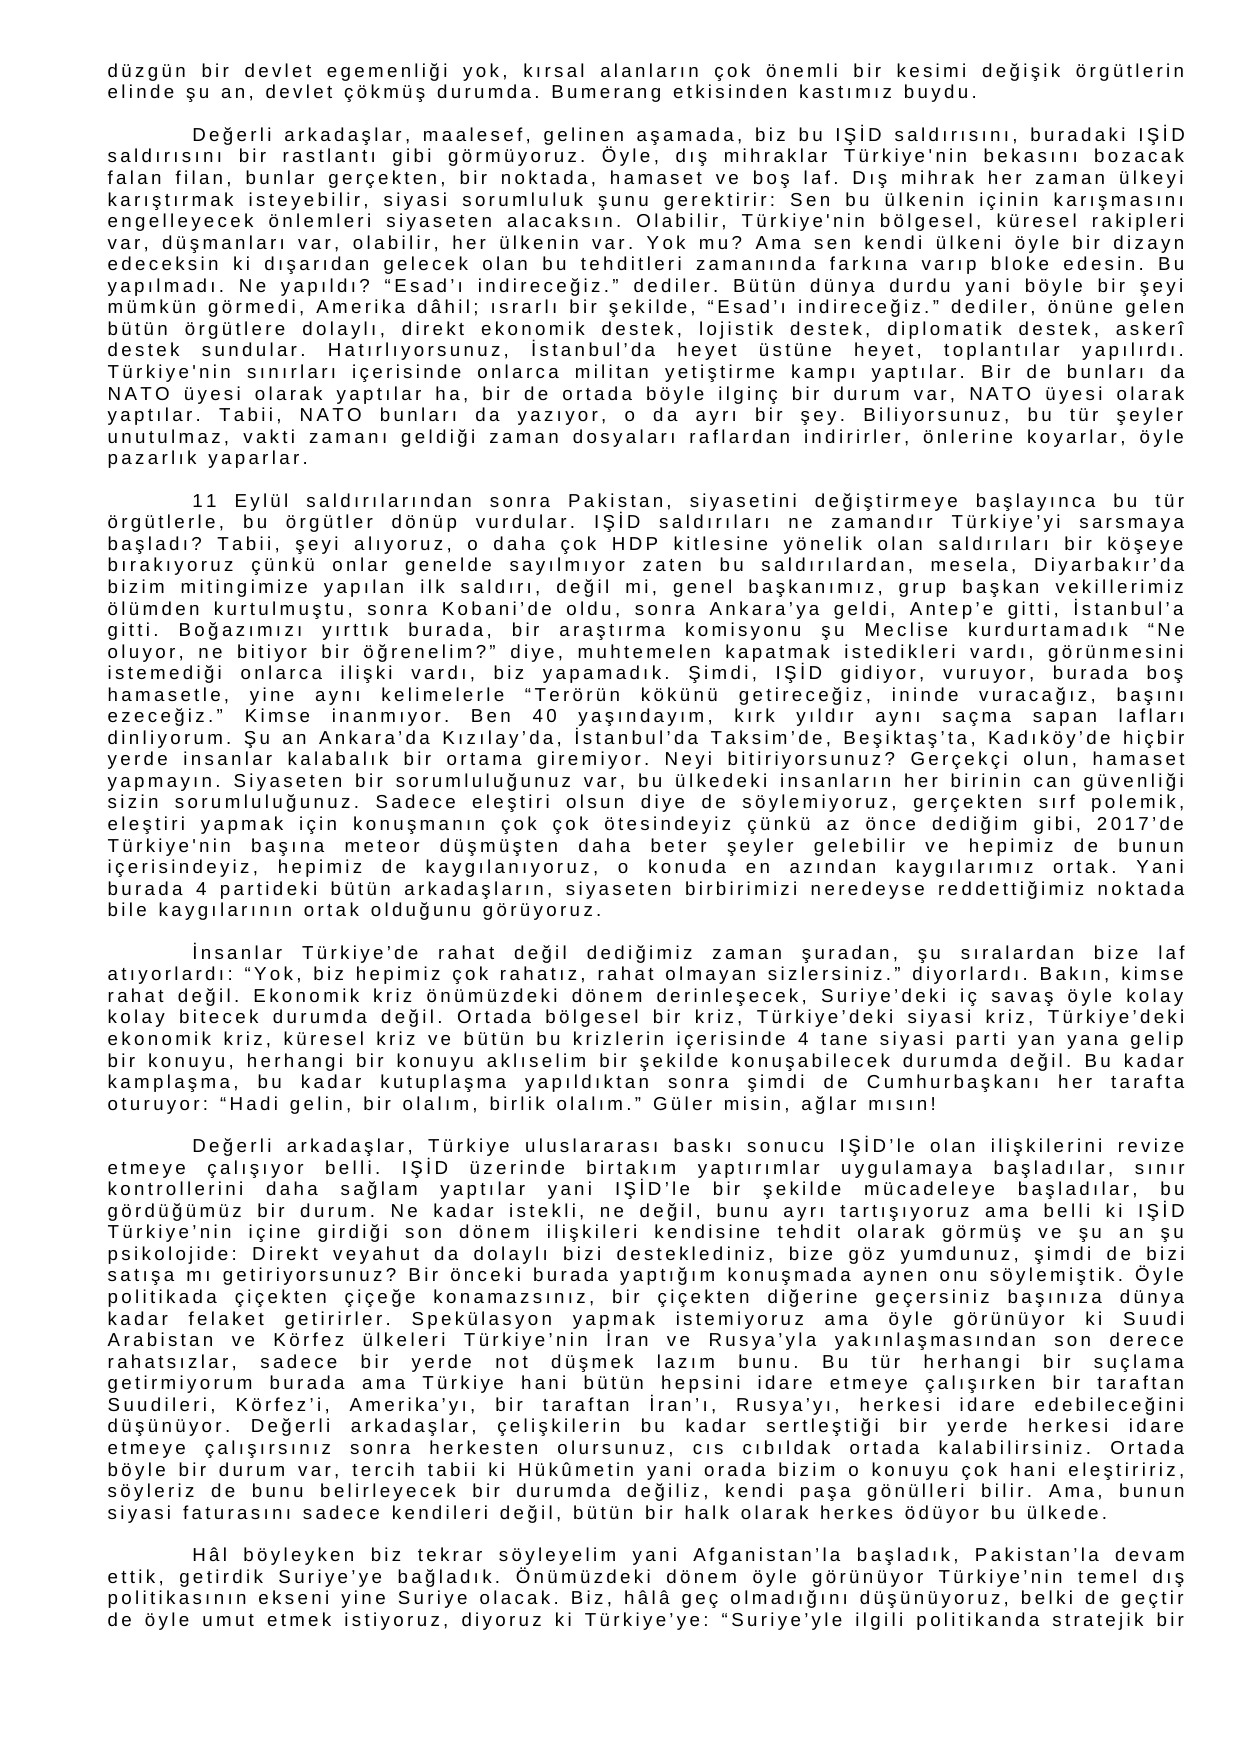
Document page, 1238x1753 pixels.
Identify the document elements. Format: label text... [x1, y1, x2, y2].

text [107, 1544, 1186, 1630]
text İnsanlar Türkiye’de rahat değil dediğimiz zaman şuradan, şu sıralardan bize laf atıyorlardı: “Yok, biz hepimiz çok rahatız, rahat olmayan sizlersiniz.” diyorlardı. Bakın, kimse rahat değil. Ekonomik kriz önümüzdeki dönem derinleşecek, Suriye’deki iç savaş öyle kolay kolay bitecek durumda değil. Ortada bölgesel bir kriz, Türkiye’deki siyasi kriz, Türkiye’deki ekonomik kriz, küresel kriz ve bütün bu krizlerin içerisinde 4 tane siyasi parti yan yana gelip bir konuyu, herhangi bir konuyu aklıselim bir şekilde konuşabilecek durumda değil. Bu kadar kamplaşma, bu kadar kutuplaşma yapıldıktan sonra şimdi de Cumhurbaşkanı her tarafta oturuyor: “Hadi gelin, bir olalım, birlik olalım.” Güler misin, ağlar mısın! [107, 942, 1186, 1114]
text Değerli arkadaşlar, maalesef, gelinen aşamada, biz bu IŞİD saldırısını, buradaki IŞİD saldırısını bir rastlantı gibi görmüyoruz. Öyle, dış mihraklar Türkiye'nin bekasını bozacak falan filan, bunlar gerçekten, bir noktada, hamaset ve boş laf. Dış mihrak her zaman ülkeyi karıştırmak isteyebilir, siyasi sorumluluk şunu gerektirir: Sen bu ülkenin içinin karışmasını engelleyecek önlemleri siyaseten alacaksın. Olabilir, Türkiye'nin bölgesel, küresel rakipleri var, düşmanları var, olabilir, her ülkenin var. Yok mu? Ama sen kendi ülkeni öyle bir dizayn edeceksin ki dışarıdan gelecek olan bu tehditleri zamanında farkına varıp bloke edesin. Bu yapılmadı. Ne yapıldı? “Esad’ı indireceğiz.” dediler. Bütün dünya durdu yani böyle bir şeyi mümkün görmedi, Amerika dâhil; ısrarlı bir şekilde, “Esad’ı indireceğiz.” dediler, önüne gelen bütün örgütlere dolaylı, direkt ekonomik destek, lojistik destek, diplomatik destek, askerî destek sundular. Hatırlıyorsunuz, İstanbul’da heyet üstüne heyet, toplantılar yapılırdı. Türkiye'nin sınırları içerisinde onlarca militan yetiştirme kampı yaptılar. Bir de bunları da NATO üyesi olarak yaptılar ha, bir de ortada böyle ilginç bir durum var, NATO üyesi olarak yaptılar. Tabii, NATO bunları da yazıyor, o da ayrı bir şey. Biliyorsunuz, bu tür şeyler unutulmaz, vakti zamanı geldiği zaman dosyaları raflardan indirirler, önlerine koyarlar, öyle pazarlık yaparlar. [107, 124, 1186, 469]
text 11 Eylül saldırılarından sonra Pakistan, siyasetini değiştirmeye başlayınca bu tür örgütlerle, bu örgütler dönüp vurdular. IŞİD saldırıları ne zamandır Türkiye’yi sarsmaya başladı? Tabii, şeyi alıyoruz, o daha çok HDP kitlesine yönelik olan saldırıları bir köşeye bırakıyoruz çünkü onlar genelde sayılmıyor zaten bu saldırılardan, mesela, Diyarbakır’da bizim mitingimize yapılan ilk saldırı, değil mi, genel başkanımız, grup başkan vekillerimiz ölümden kurtulmuştu, sonra Kobani’de oldu, sonra Ankara’ya geldi, Antep’e gitti, İstanbul’a gitti. Boğazımızı yırttık burada, bir araştırma komisyonu şu Meclise kurdurtamadık “Ne oluyor, ne bitiyor bir öğrenelim?” diye, muhtemelen kapatmak istedikleri vardı, görünmesini istemediği onlarca ilişki vardı, biz yapamadık. Şimdi, IŞİD gidiyor, vuruyor, burada boş hamasetle, yine aynı kelimelerle “Terörün kökünü getireceğiz, ininde vuracağız, başını ezeceğiz.” Kimse inanmıyor. Ben 40 yaşındayım, kırk yıldır aynı saçma sapan lafları dinliyorum. Şu an Ankara’da Kızılay’da, İstanbul’da Taksim’de, Beşiktaş’ta, Kadıköy’de hiçbir yerde insanlar kalabalık bir ortama giremiyor. Neyi bitiriyorsunuz? Gerçekçi olun, hamaset yapmayın. Siyaseten bir sorumluluğunuz var, bu ülkedeki insanların her birinin can güvenliği sizin sorumluluğunuz. Sadece eleştiri olsun diye de söylemiyoruz, gerçekten sırf polemik, eleştiri yapmak için konuşmanın çok çok ötesindeyiz çünkü az önce dediğim gibi, 2017’de Türkiye'nin başına meteor düşmüşten daha beter şeyler gelebilir ve hepimiz de bunun içerisindeyiz, hepimiz de kaygılanıyoruz, o konuda en azından kaygılarımız ortak. Yani burada 4 partideki bütün arkadaşların, siyaseten birbirimizi neredeyse reddettiğimiz noktada bile kaygılarının ortak olduğunu görüyoruz. [107, 489, 1186, 921]
text Değerli arkadaşlar, Türkiye uluslararası baskı sonucu IŞİD’le olan ilişkilerini revize etmeye çalışıyor belli. IŞİD üzerinde birtakım yaptırımlar uygulamaya başladılar, sınır kontrollerini daha sağlam yaptılar yani IŞİD’le bir şekilde mücadeleye başladılar, bu gördüğümüz bir durum. Ne kadar istekli, ne değil, bunu ayrı tartışıyoruz ama belli ki IŞİD Türkiye’nin içine girdiği son dönem ilişkileri kendisine tehdit olarak görmüş ve şu an şu psikolojide: Direkt veyahut da dolaylı bizi desteklediniz, bize göz yumdunuz, şimdi de bizi satışa mı getiriyorsunuz? Bir önceki burada yaptığım konuşmada aynen onu söylemiştik. Öyle politikada çiçekten çiçeğe konamazsınız, bir çiçekten diğerine geçersiniz başınıza dünya kadar felaket getirirler. Spekülasyon yapmak istemiyoruz ama öyle görünüyor ki Suudi Arabistan ve Körfez ülkeleri Türkiye’nin İran ve Rusya’yla yakınlaşmasından son derece rahatsızlar, sadece bir yerde not düşmek lazım bunu. Bu tür herhangi bir suçlama getirmiyorum burada ama Türkiye hani bütün hepsini idare etmeye çalışırken bir taraftan Suudileri, Körfez’i, Amerika’yı, bir taraftan İran’ı, Rusya’yı, herkesi idare edebileceğini düşünüyor. Değerli arkadaşlar, çelişkilerin bu kadar sertleştiği bir yerde herkesi idare etmeye çalışırsınız sonra herkesten olursunuz, cıs cıbıldak ortada kalabilirsiniz. Ortada böyle bir durum var, tercih tabii ki Hükûmetin yani orada bizim o konuyu çok hani eleştiririz, söyleriz de bunu belirleyecek bir durumda değiliz, kendi paşa gönülleri bilir. Ama, bunun siyasi faturasını sadece kendileri değil, bütün bir halk olarak herkes ödüyor bu ülkede. [107, 1135, 1186, 1523]
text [107, 60, 1186, 103]
